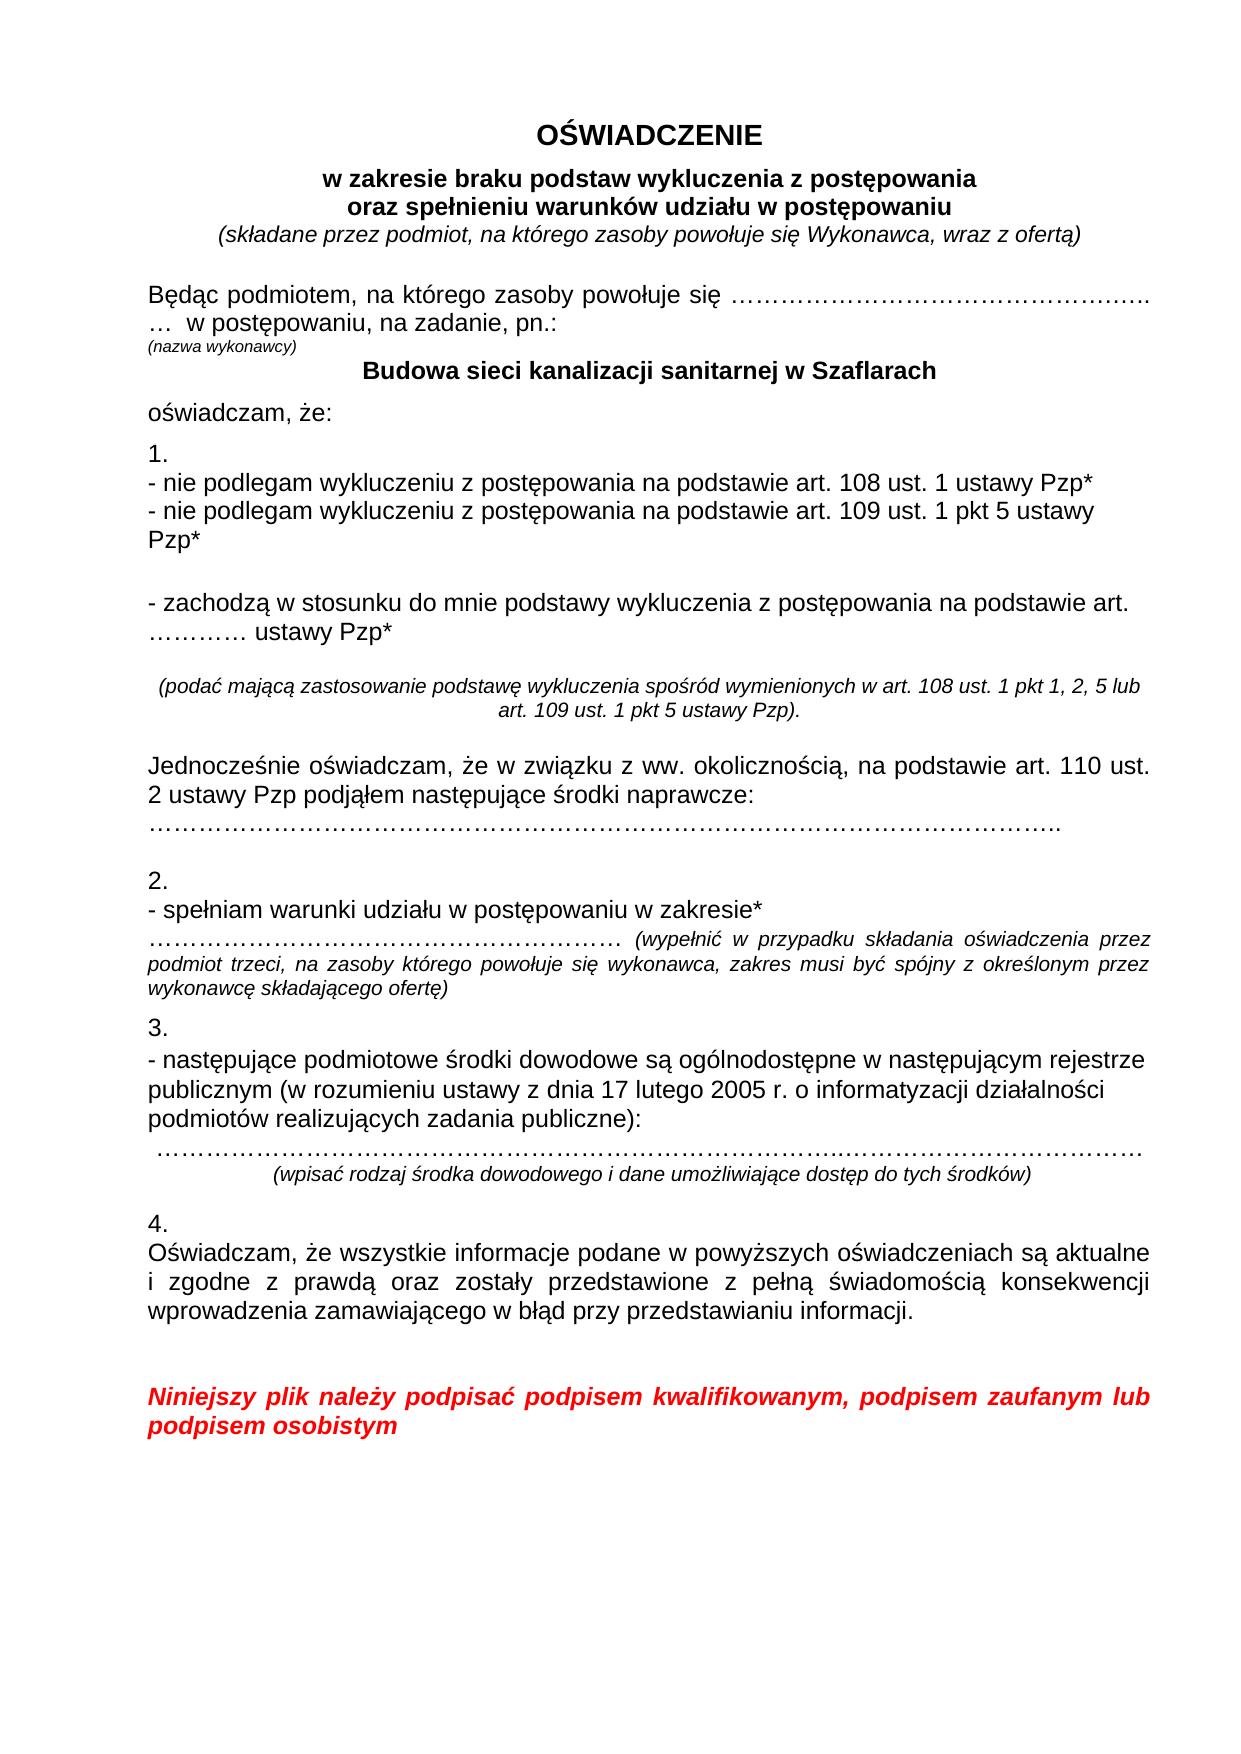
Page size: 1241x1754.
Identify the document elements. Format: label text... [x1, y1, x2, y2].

text (podać mającą zastosowanie podstawę wykluczenia spośród wymienionych w art. 108 ust. 1 pkt 1, 2, 5 lub art. 109 ust. 1 pkt 5 ustawy Pzp). [148, 674, 1152, 722]
text Budowa sieci kanalizacji sanitarnej w Szaflarach [148, 356, 1152, 385]
text - zachodzą w stosunku do mnie podstawy wykluczenia z postępowania na podstawie art. ………… ustawy Pzp* [148, 588, 1152, 645]
text OŚWIADCZENIE [148, 117, 1152, 151]
text oraz spełnieniu warunków udziału w postępowaniu [148, 192, 1152, 221]
text Jednocześnie oświadczam, że w związku z ww. okolicznością, na podstawie art. 110 ust. 2 ustawy Pzp podjąłem następujące środki naprawcze: [148, 751, 1152, 808]
text ………………………………………………… (wypełnić w przypadku składania oświadczenia przez podmiot trzeci, na zasoby którego powołuje się wykonawca, zakres musi być spójny z określonym przez wykonawcę składającego ofertę) [148, 923, 1152, 1000]
text Oświadczam, że wszystkie informacje podane w powyższych oświadczeniach są aktualne i zgodne z prawdą oraz zostały przedstawione z pełną świadomością konsekwencji wprowadzenia zamawiającego w błąd przy przedstawianiu informacji. [148, 1238, 1152, 1324]
text ……………………………………………………………………………………………….. [148, 808, 1152, 837]
text w zakresie braku podstaw wykluczenia z postępowania [148, 163, 1152, 192]
text 1. [148, 439, 1152, 468]
text (składane przez podmiot, na którego zasoby powołuje się Wykonawca, wraz z ofertą) [148, 221, 1152, 247]
text 2. [148, 866, 1152, 894]
text ………………………………………………………………………..……………………………… [148, 1133, 1152, 1162]
text - następujące podmiotowe środki dowodowe są ogólnodostępne w następującym rejestrze publicznym (w rozumieniu ustawy z dnia 17 lutego 2005 r. o informatyzacji działalności podmiotów realizujących zadania publiczne): [148, 1041, 1152, 1133]
text - spełniam warunki udziału w postępowaniu w zakresie* [148, 894, 1152, 923]
text 4. [148, 1209, 1152, 1238]
text - nie podlegam wykluczeniu z postępowania na podstawie art. 108 ust. 1 ustawy Pzp* [148, 468, 1152, 496]
text Będąc podmiotem, na którego zasoby powołuje się ……………………………………….…..… w postępowaniu, na zadanie, pn.: [148, 280, 1152, 337]
text oświadczam, że: [148, 398, 1152, 426]
text 3. [148, 1012, 1152, 1041]
text - nie podlegam wykluczeniu z postępowania na podstawie art. 109 ust. 1 pkt 5 ustawy Pzp* [148, 496, 1152, 554]
text Niniejszy plik należy podpisać podpisem kwalifikowanym, podpisem zaufanym lub podpisem osobistym [148, 1382, 1152, 1439]
text (wpisać rodzaj środka dowodowego i dane umożliwiające dostęp do tych środków) [148, 1162, 1152, 1186]
text (nazwa wykonawcy) [148, 337, 1152, 356]
